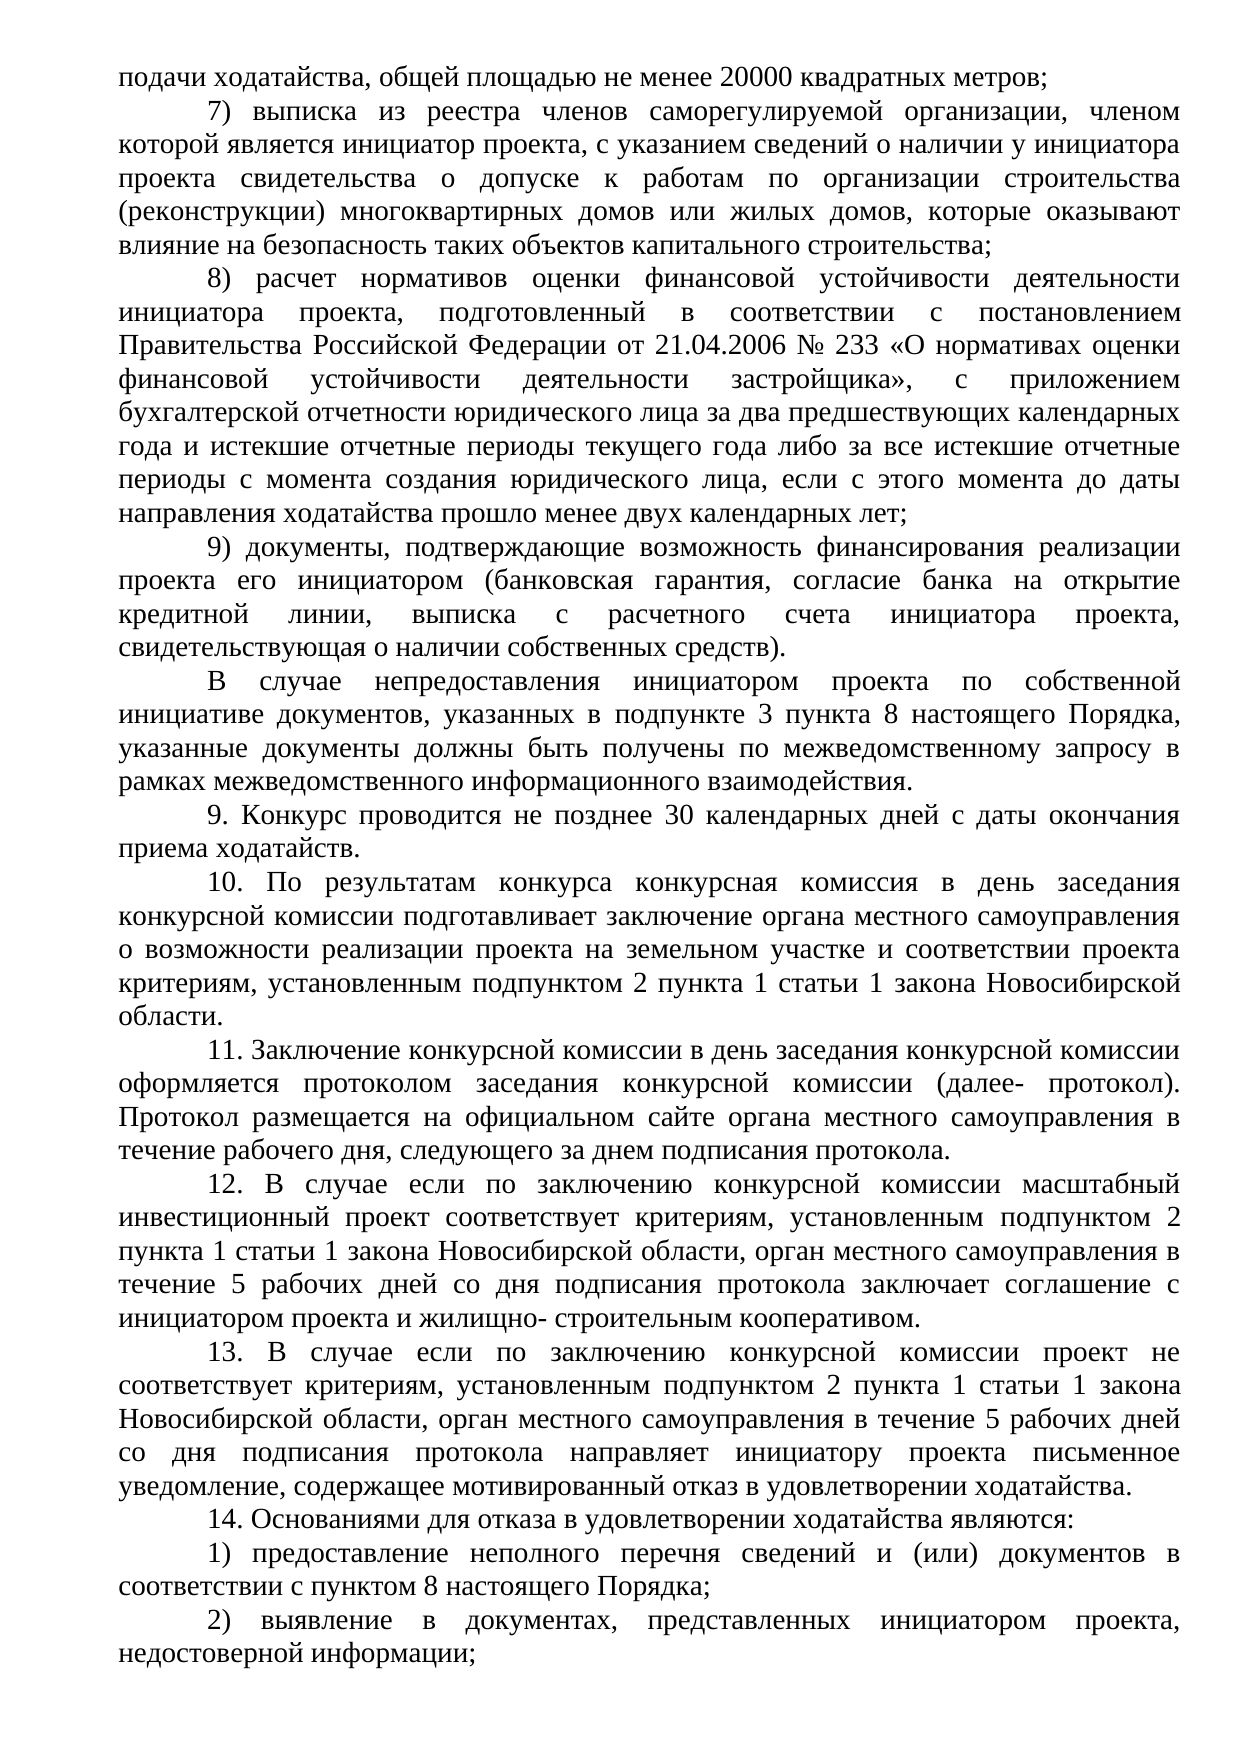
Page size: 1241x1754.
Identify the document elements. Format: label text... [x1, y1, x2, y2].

text 10. По результатам конкурса конкурсная комиссия в день заседания конкурсной комиссии подготавливает заключение органа местного самоуправления о возможности реализации проекта на земельном участке и соответствии проекта критериям, установленным подпунктом 2 пункта 1 статьи 1 закона Новосибирской области. [118, 864, 1181, 1032]
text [118, 59, 1181, 93]
text 7) выписка из реестра членов саморегулируемой организации, членом которой является инициатор проекта, с указанием сведений о наличии у инициатора проекта свидетельства о допуске к работам по организации строительства (реконструкции) многоквартирных домов или жилых домов, которые оказывают влияние на безопасность таких объектов капитального строительства; [118, 93, 1181, 260]
text 12. В случае если по заключению конкурсной комиссии масштабный инвестиционный проект соответствует критериям, установленным подпунктом 2 пункта 1 статьи 1 закона Новосибирской области, орган местного самоуправления в течение 5 рабочих дней со дня подписания протокола заключает соглашение с инициатором проекта и жилищно- строительным кооперативом. [118, 1166, 1181, 1334]
text 13. В случае если по заключению конкурсной комиссии проект не соответствует критериям, установленным подпунктом 2 пункта 1 статьи 1 закона Новосибирской области, орган местного самоуправления в течение 5 рабочих дней со дня подписания протокола направляет инициатору проекта письменное уведомление, содержащее мотивированный отказ в удовлетворении ходатайства. [118, 1334, 1181, 1501]
text 8) расчет нормативов оценки финансовой устойчивости деятельности инициатора проекта, подготовленный в соответствии с постановлением Правительства Российской Федерации от 21.04.2006 № 233 «О нормативах оценки финансовой устойчивости деятельности застройщика», с приложением бухгалтерской отчетности юридического лица за два предшествующих календарных года и истекшие отчетные периоды текущего года либо за все истекшие отчетные периоды с момента создания юридического лица, если с этого момента до даты направления ходатайства прошло менее двух календарных лет; [118, 260, 1181, 529]
text 9) документы, подтверждающие возможность финансирования реализации проекта его инициатором (банковская гарантия, согласие банка на открытие кредитной линии, выписка с расчетного счета инициатора проекта, свидетельствующая о наличии собственных средств). [118, 529, 1181, 663]
text В случае непредоставления инициатором проекта по собственной инициативе документов, указанных в подпункте 3 пункта 8 настоящего Порядка, указанные документы должны быть получены по межведомственному запросу в рамках межведомственного информационного взаимодействия. [118, 663, 1181, 797]
text 14. Основаниями для отказа в удовлетворении ходатайства являются: [118, 1501, 1181, 1535]
text 9. Конкурс проводится не позднее 30 календарных дней с даты окончания приема ходатайств. [118, 797, 1181, 864]
text 2) выявление в документах, представленных инициатором проекта, недостоверной информации; [118, 1602, 1181, 1669]
text 11. Заключение конкурсной комиссии в день заседания конкурсной комиссии оформляется протоколом заседания конкурсной комиссии (далее- протокол). Протокол размещается на официальном сайте органа местного самоуправления в течение рабочего дня, следующего за днем подписания протокола. [118, 1032, 1181, 1166]
text 1) предоставление неполного перечня сведений и (или) документов в соответствии с пунктом 8 настоящего Порядка; [118, 1535, 1181, 1602]
